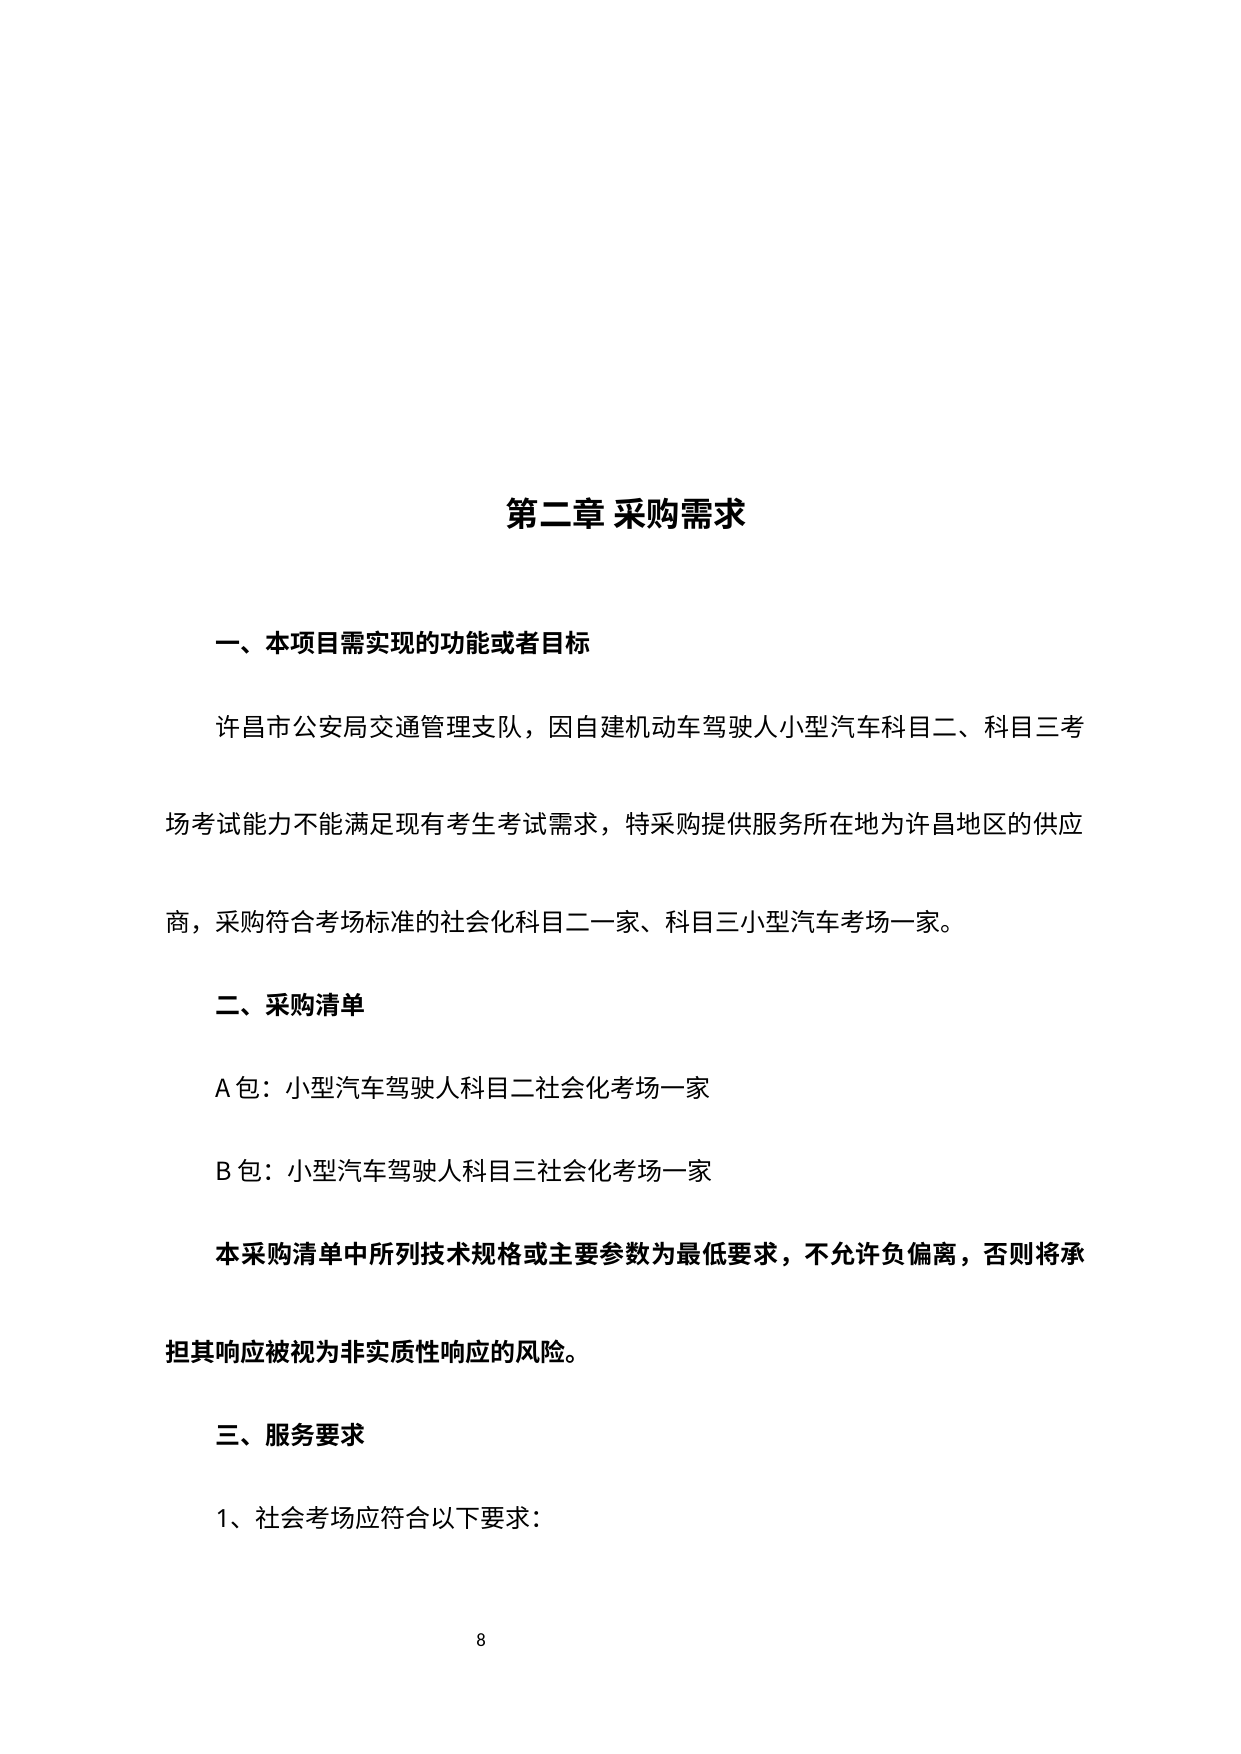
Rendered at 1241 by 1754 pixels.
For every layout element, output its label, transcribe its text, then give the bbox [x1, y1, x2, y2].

text 第二章 采购需求 [165, 479, 1087, 544]
text 本采购清单中所列技术规格或主要参数为最低要求，不允许负偏离，否则将承担其响应被视为非实质性响应的风险。 [165, 1220, 1087, 1383]
text 二、采购清单 [165, 971, 1087, 1036]
text 三、服务要求 [165, 1401, 1087, 1466]
text A包：小型汽车驾驶人科目二社会化考场一家 [165, 1054, 1087, 1119]
text 许昌市公安局交通管理支队，因自建机动车驾驶人小型汽车科目二、科目三考场考试能力不能满足现有考生考试需求，特采购提供服务所在地为许昌地区的供应商，采购符合考场标准的社会化科目二一家、科目三小型汽车考场一家。 [165, 693, 1087, 953]
text B包：小型汽车驾驶人科目三社会化考场一家 [165, 1137, 1087, 1202]
text 1、社会考场应符合以下要求： [165, 1484, 1087, 1549]
text 一、本项目需实现的功能或者目标 [165, 609, 1087, 674]
